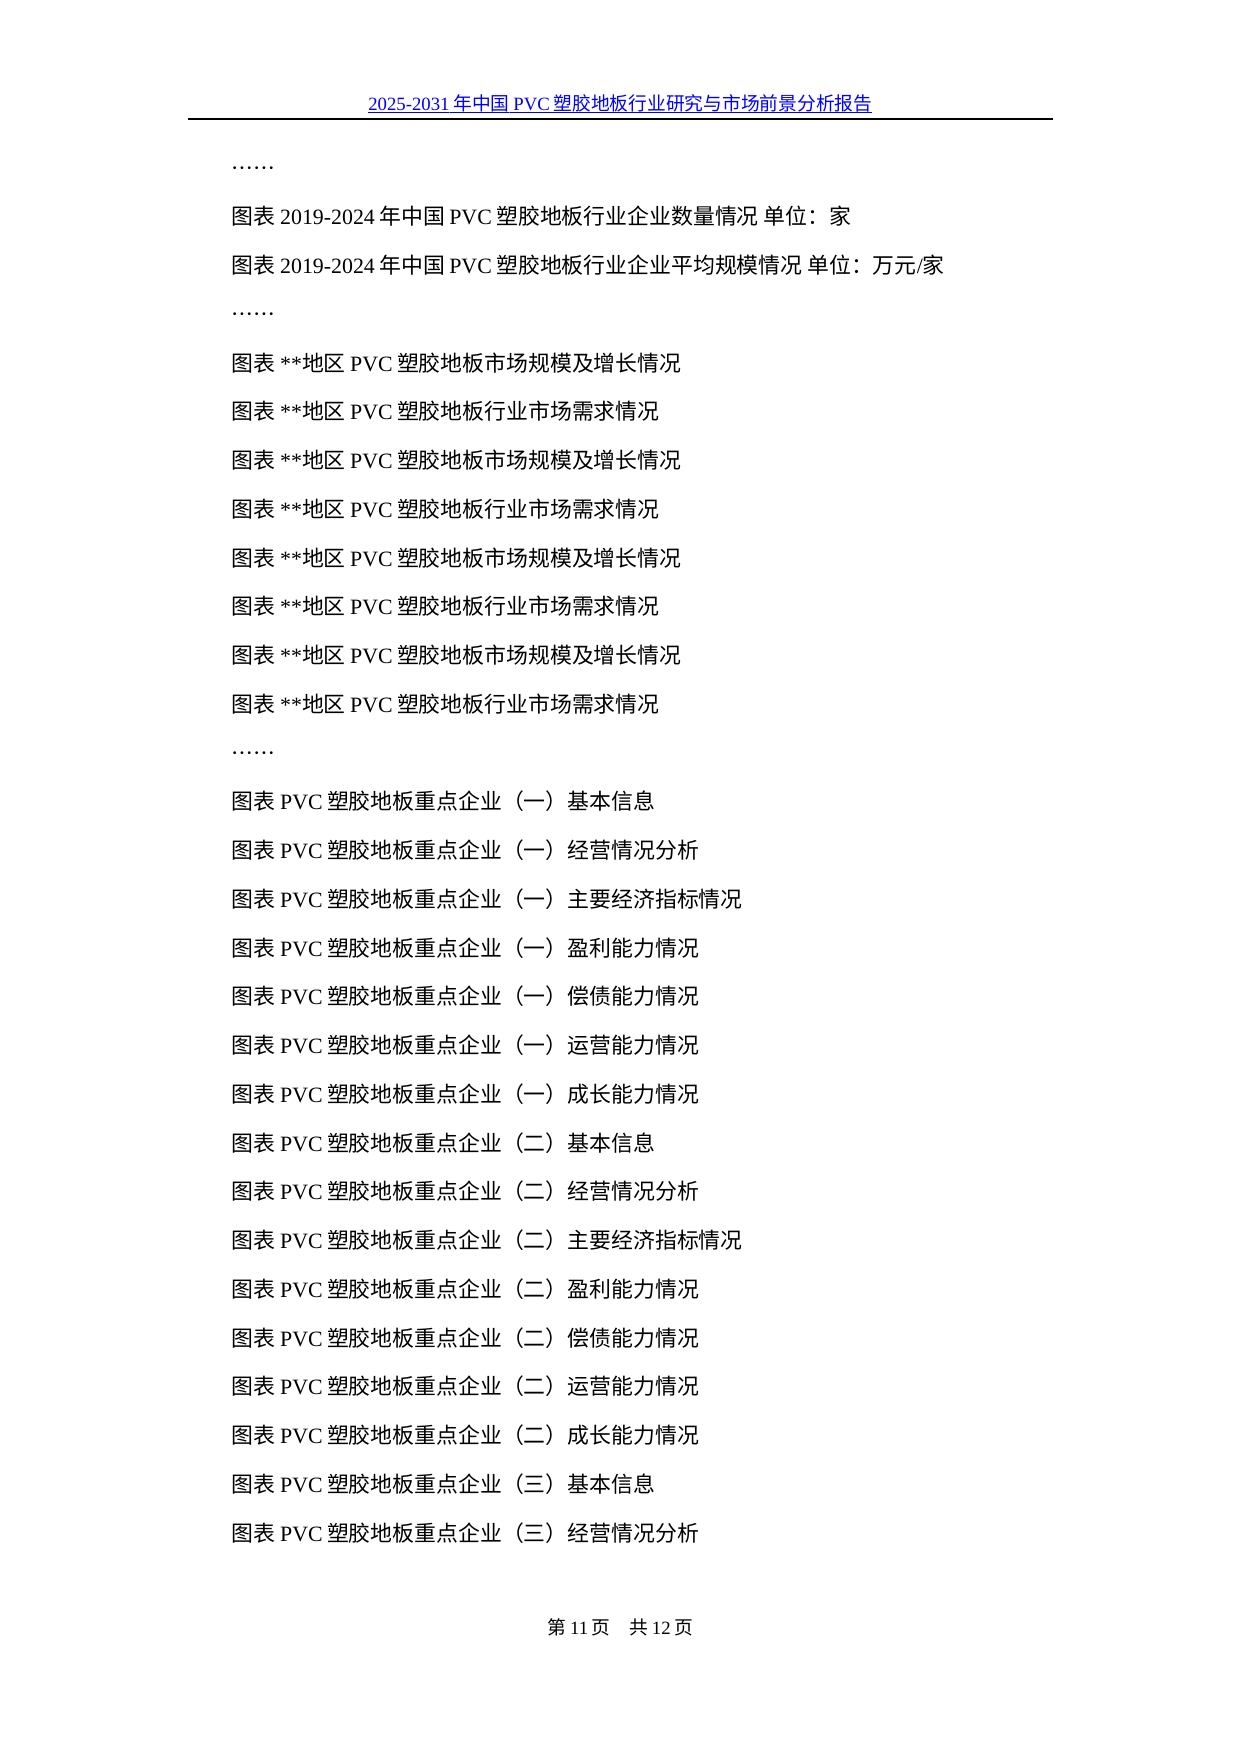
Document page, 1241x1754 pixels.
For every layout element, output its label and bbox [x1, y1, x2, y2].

text [187, 150, 1053, 1548]
